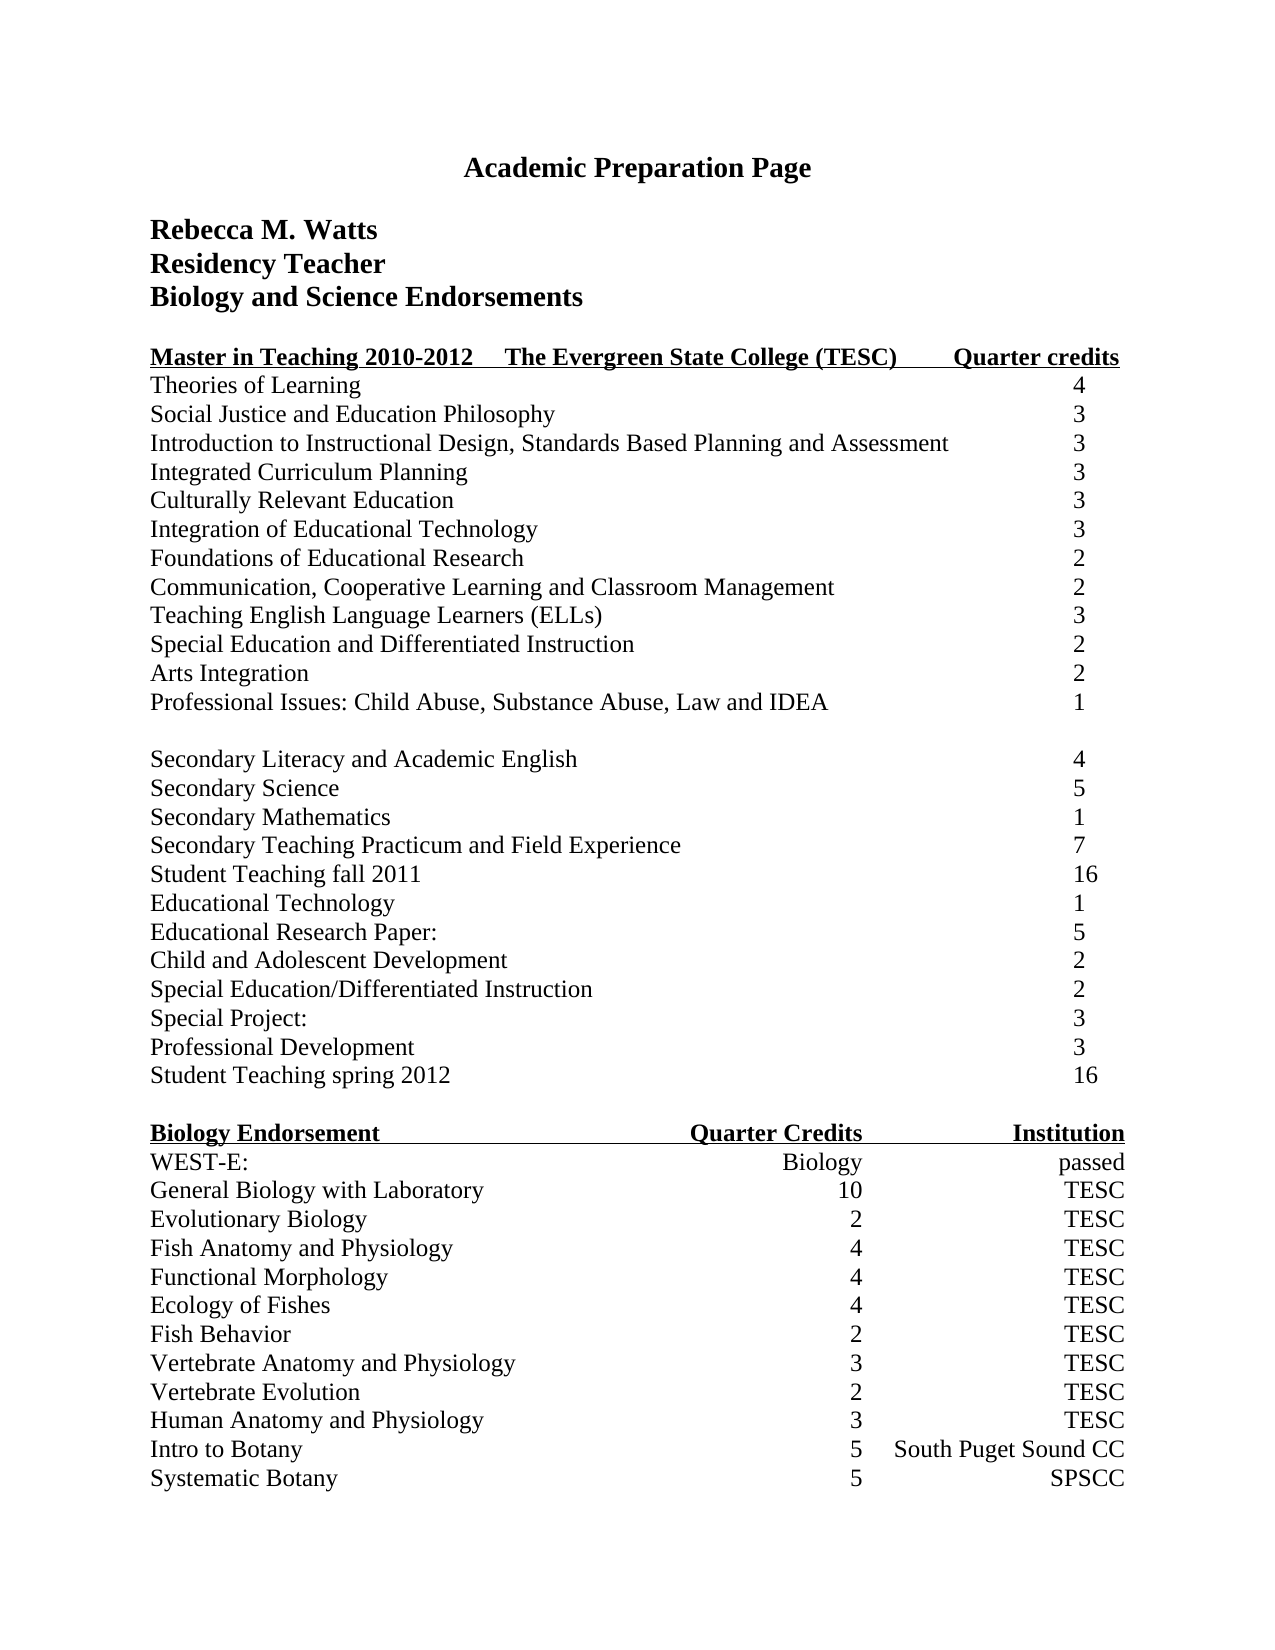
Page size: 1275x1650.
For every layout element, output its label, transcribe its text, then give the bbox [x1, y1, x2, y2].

text Foundations of Educational Research 2 [150, 543, 1125, 572]
text Evolutionary Biology 2 TESC [150, 1204, 1125, 1233]
text Special Education and Differentiated Instruction 2 [150, 629, 1125, 658]
text Special Education/Differentiated Instruction 2 [150, 974, 1125, 1003]
text Human Anatomy and Physiology 3 TESC [150, 1405, 1125, 1434]
subtitle Biology Endorsement Quarter Credits Institution [150, 1118, 1125, 1143]
text Vertebrate Evolution 2 TESC [150, 1377, 1125, 1405]
text Social Justice and Education Philosophy 3 [150, 399, 1125, 428]
text Child and Adolescent Development 2 [150, 945, 1125, 974]
text Theories of Learning 4 [150, 370, 1125, 399]
subtitle Master in Teaching 2010-2012 The Evergreen State College (TESC) Quarter credits [150, 342, 1125, 370]
text Communication, Cooperative Learning and Classroom Management 2 [150, 572, 1125, 600]
subtitle Residency Teacher [150, 246, 1125, 279]
text Special Project: 3 [150, 1003, 1125, 1032]
subtitle Biology and Science Endorsements [150, 279, 1125, 313]
text Vertebrate Anatomy and Physiology 3 TESC [150, 1348, 1125, 1377]
text Student Teaching spring 2012 16 [150, 1060, 1125, 1089]
text Secondary Teaching Practicum and Field Experience 7 [150, 830, 1125, 859]
text Educational Research Paper: 5 [150, 917, 1125, 945]
text Student Teaching fall 2011 16 [150, 859, 1125, 888]
text WEST-E: Biology passed [150, 1147, 1125, 1175]
text Professional Issues: Child Abuse, Substance Abuse, Law and IDEA 1 [150, 687, 1125, 744]
text Secondary Literacy and Academic English 4 [150, 744, 1125, 773]
text Arts Integration 2 [150, 658, 1125, 687]
text General Biology with Laboratory 10 TESC [150, 1175, 1125, 1204]
text Secondary Mathematics 1 [150, 802, 1125, 830]
title Academic Preparation Page [150, 150, 1125, 183]
text Intro to Botany 5 South Puget Sound CC [150, 1434, 1125, 1463]
text Functional Morphology 4 TESC [150, 1262, 1125, 1290]
text Educational Technology 1 [150, 888, 1125, 917]
text Teaching English Language Learners (ELLs) 3 [150, 600, 1125, 629]
text Introduction to Instructional Design, Standards Based Planning and Assessment 3 [150, 428, 1125, 457]
text Integration of Educational Technology 3 [150, 514, 1125, 543]
text Ecology of Fishes 4 TESC [150, 1290, 1125, 1319]
text Fish Anatomy and Physiology 4 TESC [150, 1233, 1125, 1262]
text Secondary Science 5 [150, 773, 1125, 802]
text Systematic Botany 5 SPSCC [150, 1463, 1125, 1492]
text Culturally Relevant Education 3 [150, 485, 1125, 514]
text Professional Development 3 [150, 1032, 1125, 1060]
text Integrated Curriculum Planning 3 [150, 457, 1125, 485]
text Fish Behavior 2 TESC [150, 1319, 1125, 1348]
subtitle Rebecca M. Watts [150, 212, 1125, 246]
